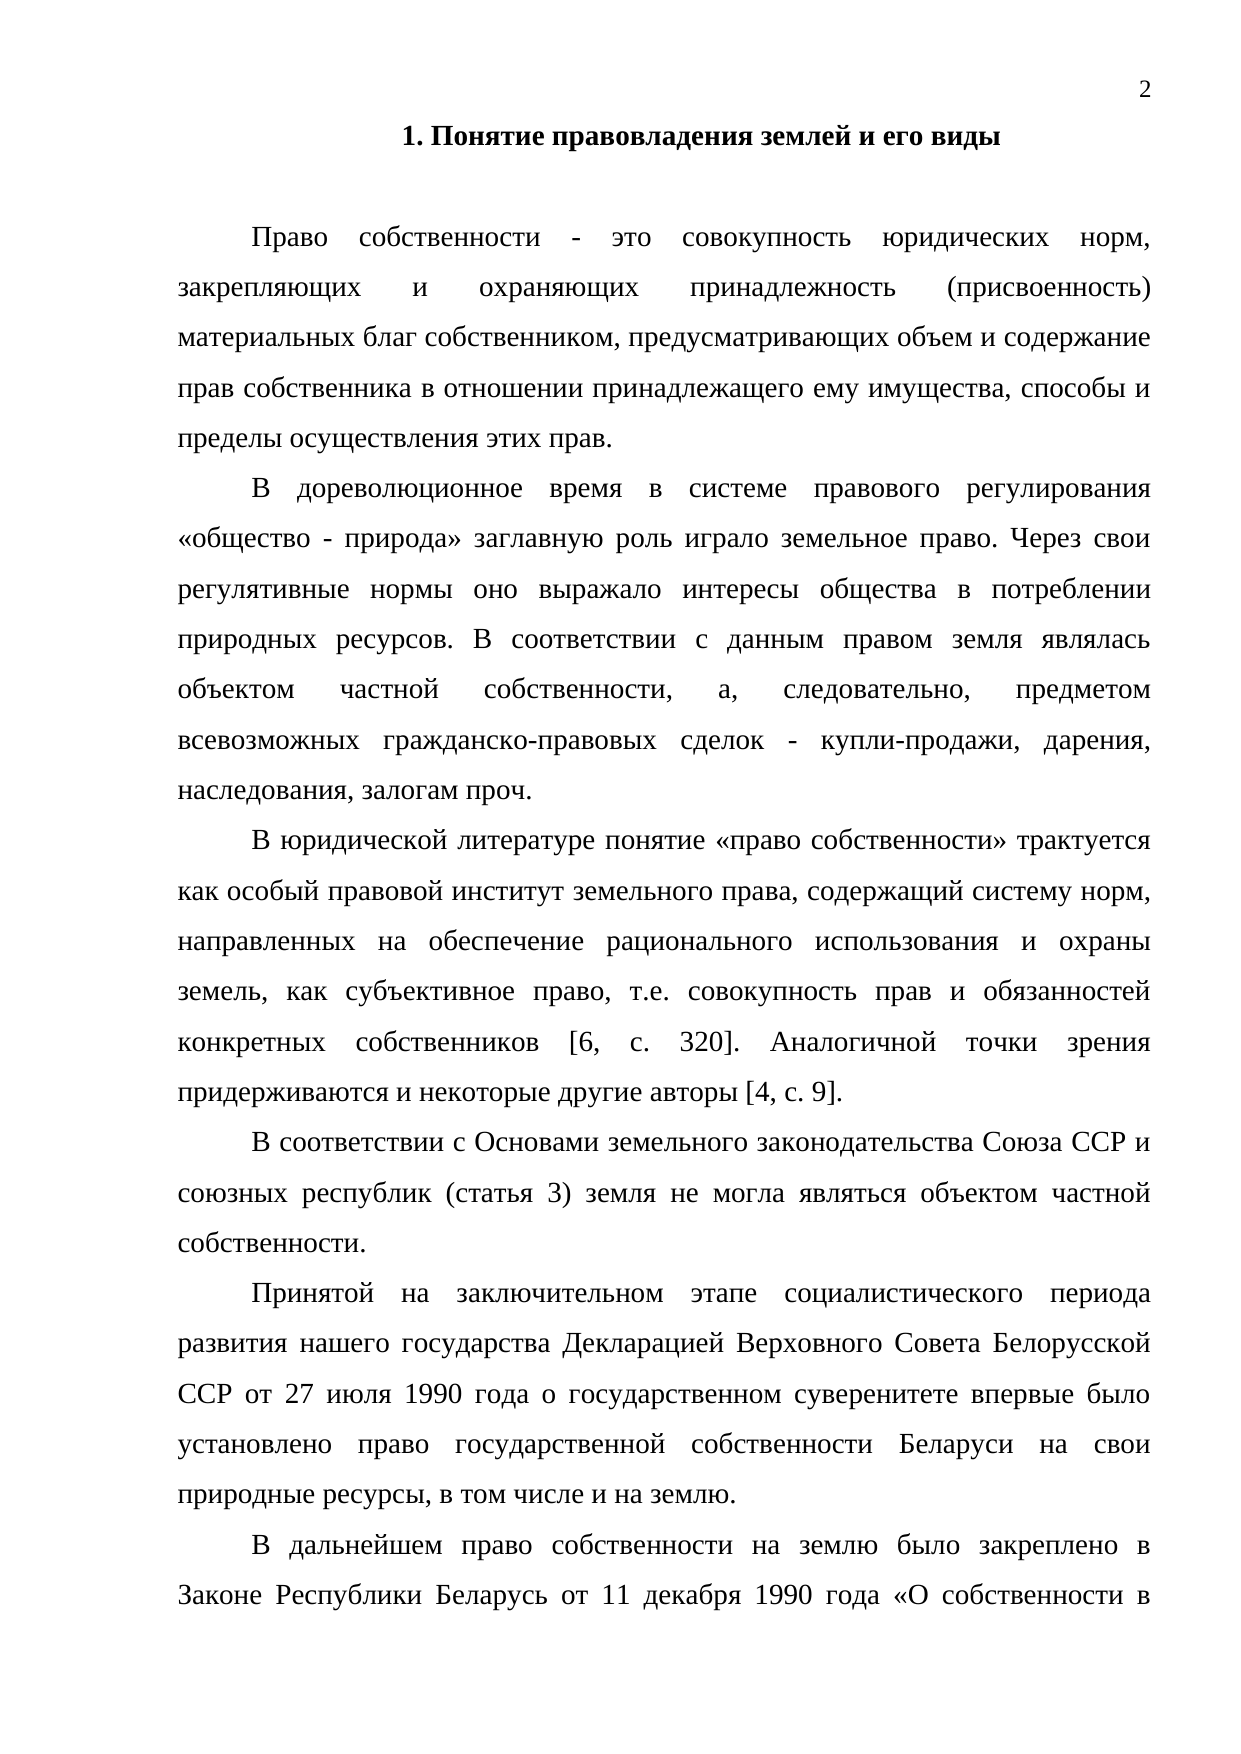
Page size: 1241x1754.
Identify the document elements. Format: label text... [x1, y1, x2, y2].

text В дореволюционное время в системе правового регулирования «общество - природа» заглавную роль играло земельное право. Через свои регулятивные нормы оно выражало интересы общества в потреблении природных ресурсов. В соответствии с данным правом земля являлась объектом частной собственности, а, следовательно, предметом всевозможных гражданско-правовых сделок - купли-продажи, дарения, наследования, залогам проч. [177, 470, 1152, 806]
text Право собственности - это совокупность юридических норм, закрепляющих и охраняющих принадлежность (присвоенность) материальных благ собственником, предусматривающих объем и содержание прав собственника в отношении принадлежащего ему имущества, способы и пределы осуществления этих прав. [177, 219, 1152, 453]
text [177, 1527, 1152, 1611]
text В юридической литературе понятие «право собственности» трактуется как особый правовой институт земельного права, содержащий систему норм, направленных на обеспечение рационального использования и охраны земель, как субъективное право, т.е. совокупность прав и обязанностей конкретных собственников [6, с. 320]. Аналогичной точки зрения придерживаются и некоторые другие авторы [4, с. 9]. [177, 822, 1152, 1108]
text В соответствии с Основами земельного законодательства Союза ССР и союзных республик (статья 3) земля не могла являться объектом частной собственности. [177, 1124, 1152, 1258]
text 1. Понятие правовладения землей и его виды [177, 118, 1152, 152]
text Принятой на заключительном этапе социалистического периода развития нашего государства Декларацией Верховного Совета Белорусской ССР от 27 июля 1990 года о государственном суверенитете впервые было установлено право государственной собственности Беларуси на свои природные ресурсы, в том числе и на землю. [177, 1275, 1152, 1510]
